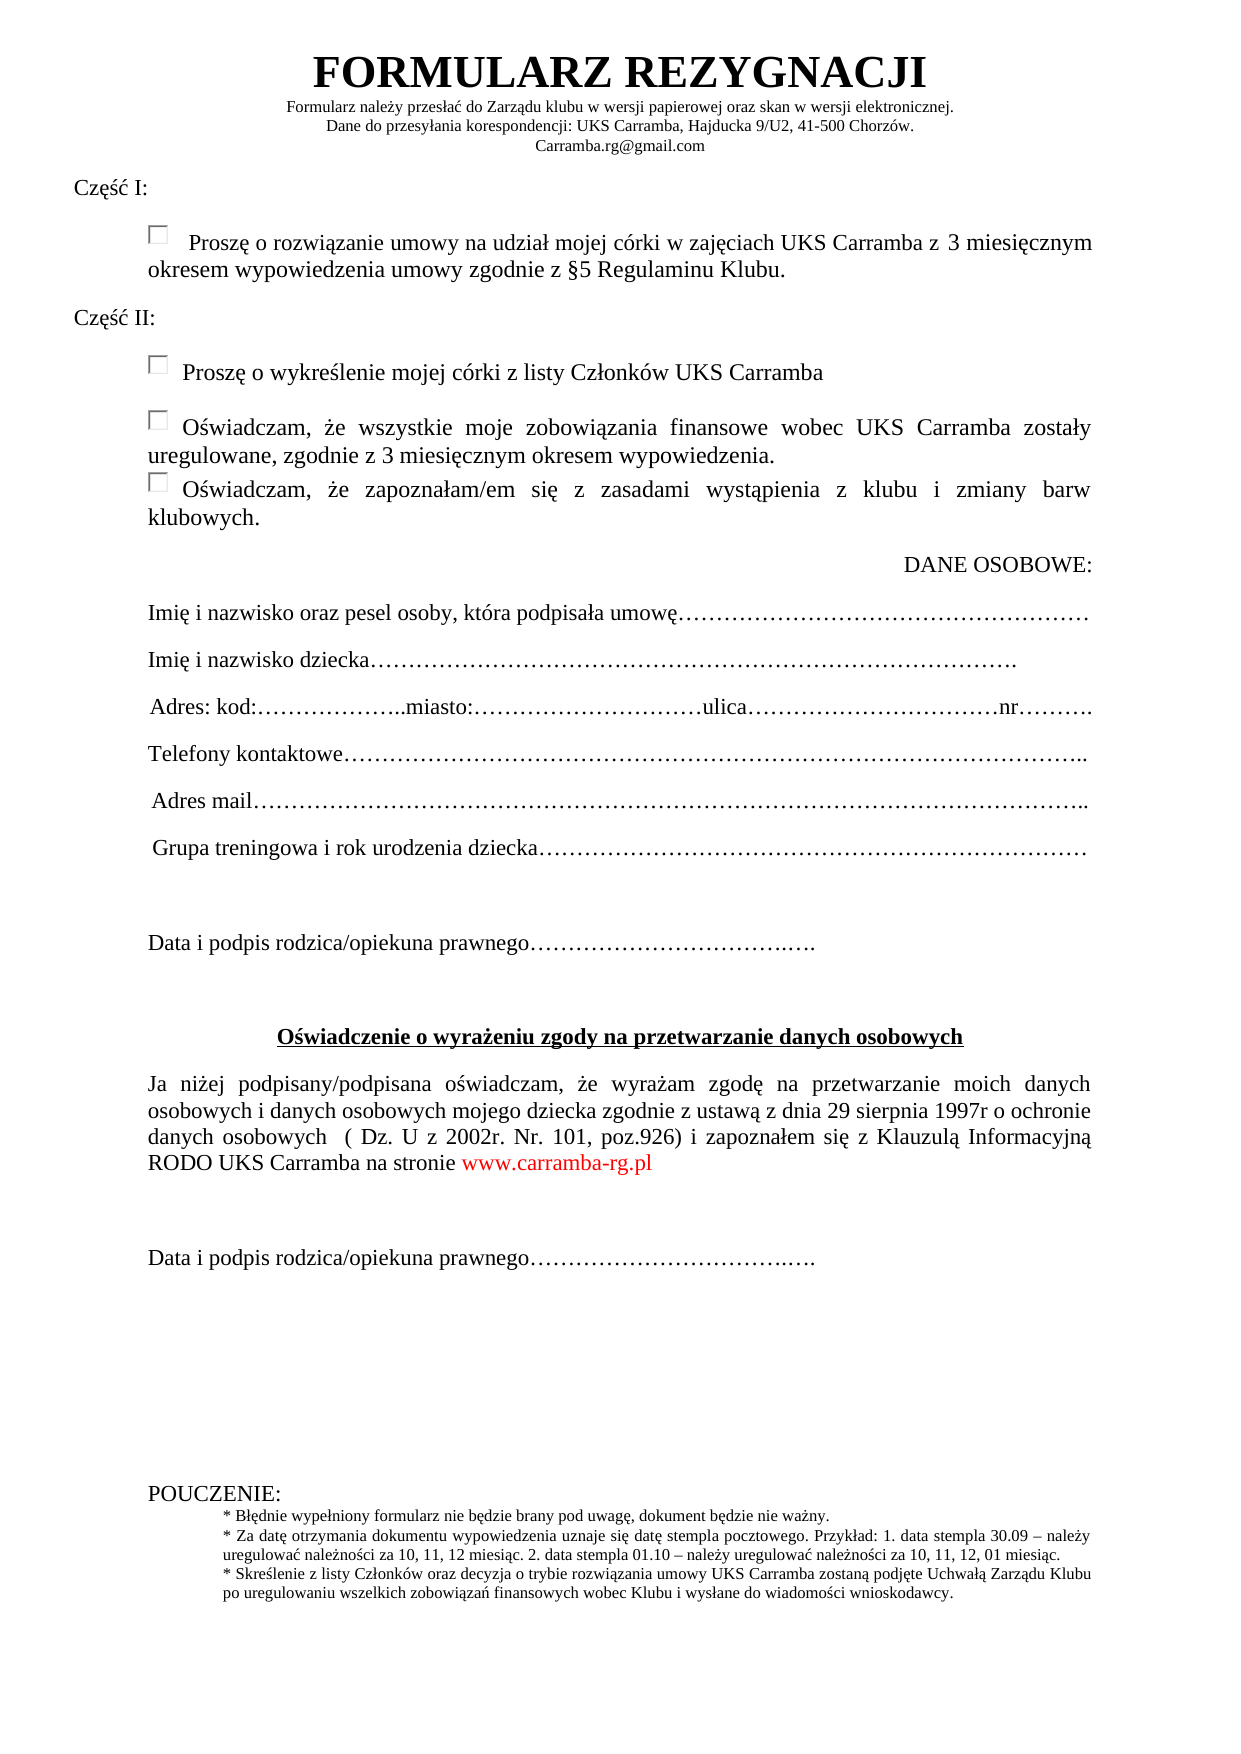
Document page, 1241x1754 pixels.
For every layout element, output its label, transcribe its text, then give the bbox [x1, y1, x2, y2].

text Część II: [74, 304, 1093, 330]
text Data i podpis rodzica/opiekuna prawnego…………………………….…. [148, 929, 1093, 955]
text Oświadczenie o wyrażeniu zgody na przetwarzanie danych osobowych [148, 1023, 1093, 1049]
text * Skreślenie z listy Członków oraz decyzja o trybie rozwiązania umowy UKS Carramba zostaną podjęte Uchwałą Zarządu Klubu po uregulowaniu wszelkich zobowiązań finansowych wobec Klubu i wysłane do wiadomości wnioskodawcy. [223, 1564, 1093, 1602]
text DANE OSOBOWE: [148, 551, 1093, 578]
text Formularz należy przesłać do Zarządu klubu w wersji papierowej oraz skan w wersji elektronicznej. [148, 97, 1093, 116]
text Data i podpis rodzica/opiekuna prawnego…………………………….…. [148, 1244, 1093, 1270]
text POUCZENIE: [148, 1480, 1093, 1506]
text Proszę o wykreślenie mojej córki z listy Członków UKS Carramba [148, 351, 1093, 386]
text Część I: [74, 174, 1093, 200]
text Imię i nazwisko dziecka…………………………………………………………………………. [148, 646, 1093, 672]
text Adres: kod:………………..miasto:…………………………ulica……………………………nr………. [148, 693, 1093, 719]
text Imię i nazwisko oraz pesel osoby, która podpisała umowę……………………………………………… [148, 598, 1093, 625]
text Carramba.rg@gmail.com [148, 135, 1093, 154]
text FORMULARZ REZYGNACJI [148, 44, 1093, 97]
text * Za datę otrzymania dokumentu wypowiedzenia uznaje się datę stempla pocztowego. Przykład: 1. data stempla 30.09 – należy uregulować należności za 10, 11, 12 miesiąc. 2. data stempla 01.10 – należy uregulować należności za 10, 11, 12, 01 miesiąc. [223, 1525, 1093, 1564]
text Adres mail……………………………………………………………………………………………….. [148, 787, 1093, 814]
text Grupa treningowa i rok urodzenia dziecka……………………………………………………………… [148, 834, 1093, 861]
text Oświadczam, że wszystkie moje zobowiązania finansowe wobec UKS Carramba zostały uregulowane, zgodnie z 3 miesięcznym okresem wypowiedzenia. [148, 406, 1093, 468]
text Proszę o rozwiązanie umowy na udział mojej córki w zajęciach UKS Carramba z 3 miesięcznym okresem wypowiedzenia umowy zgodnie z §5 Regulaminu Klubu. [148, 221, 1093, 283]
text Oświadczam, że zapoznałam/em się z zasadami wystąpienia z klubu i zmiany barw klubowych. [148, 468, 1093, 531]
text Telefony kontaktowe…………………………………………………………………………………….. [148, 740, 1093, 766]
text * Błędnie wypełniony formularz nie będzie brany pod uwagę, dokument będzie nie ważny. [223, 1506, 1093, 1525]
text Dane do przesyłania korespondencji: UKS Carramba, Hajducka 9/U2, 41-500 Chorzów. [148, 116, 1093, 135]
text Ja niżej podpisany/podpisana oświadczam, że wyrażam zgodę na przetwarzanie moich danych osobowych i danych osobowych mojego dziecka zgodnie z ustawą z dnia 29 sierpnia 1997r o ochronie danych osobowych ( Dz. U z 2002r. Nr. 101, poz.926) i zapoznałem się z Klauzulą Informacyjną RODO UKS Carramba na stronie www.carramba-rg.pl [148, 1070, 1093, 1176]
